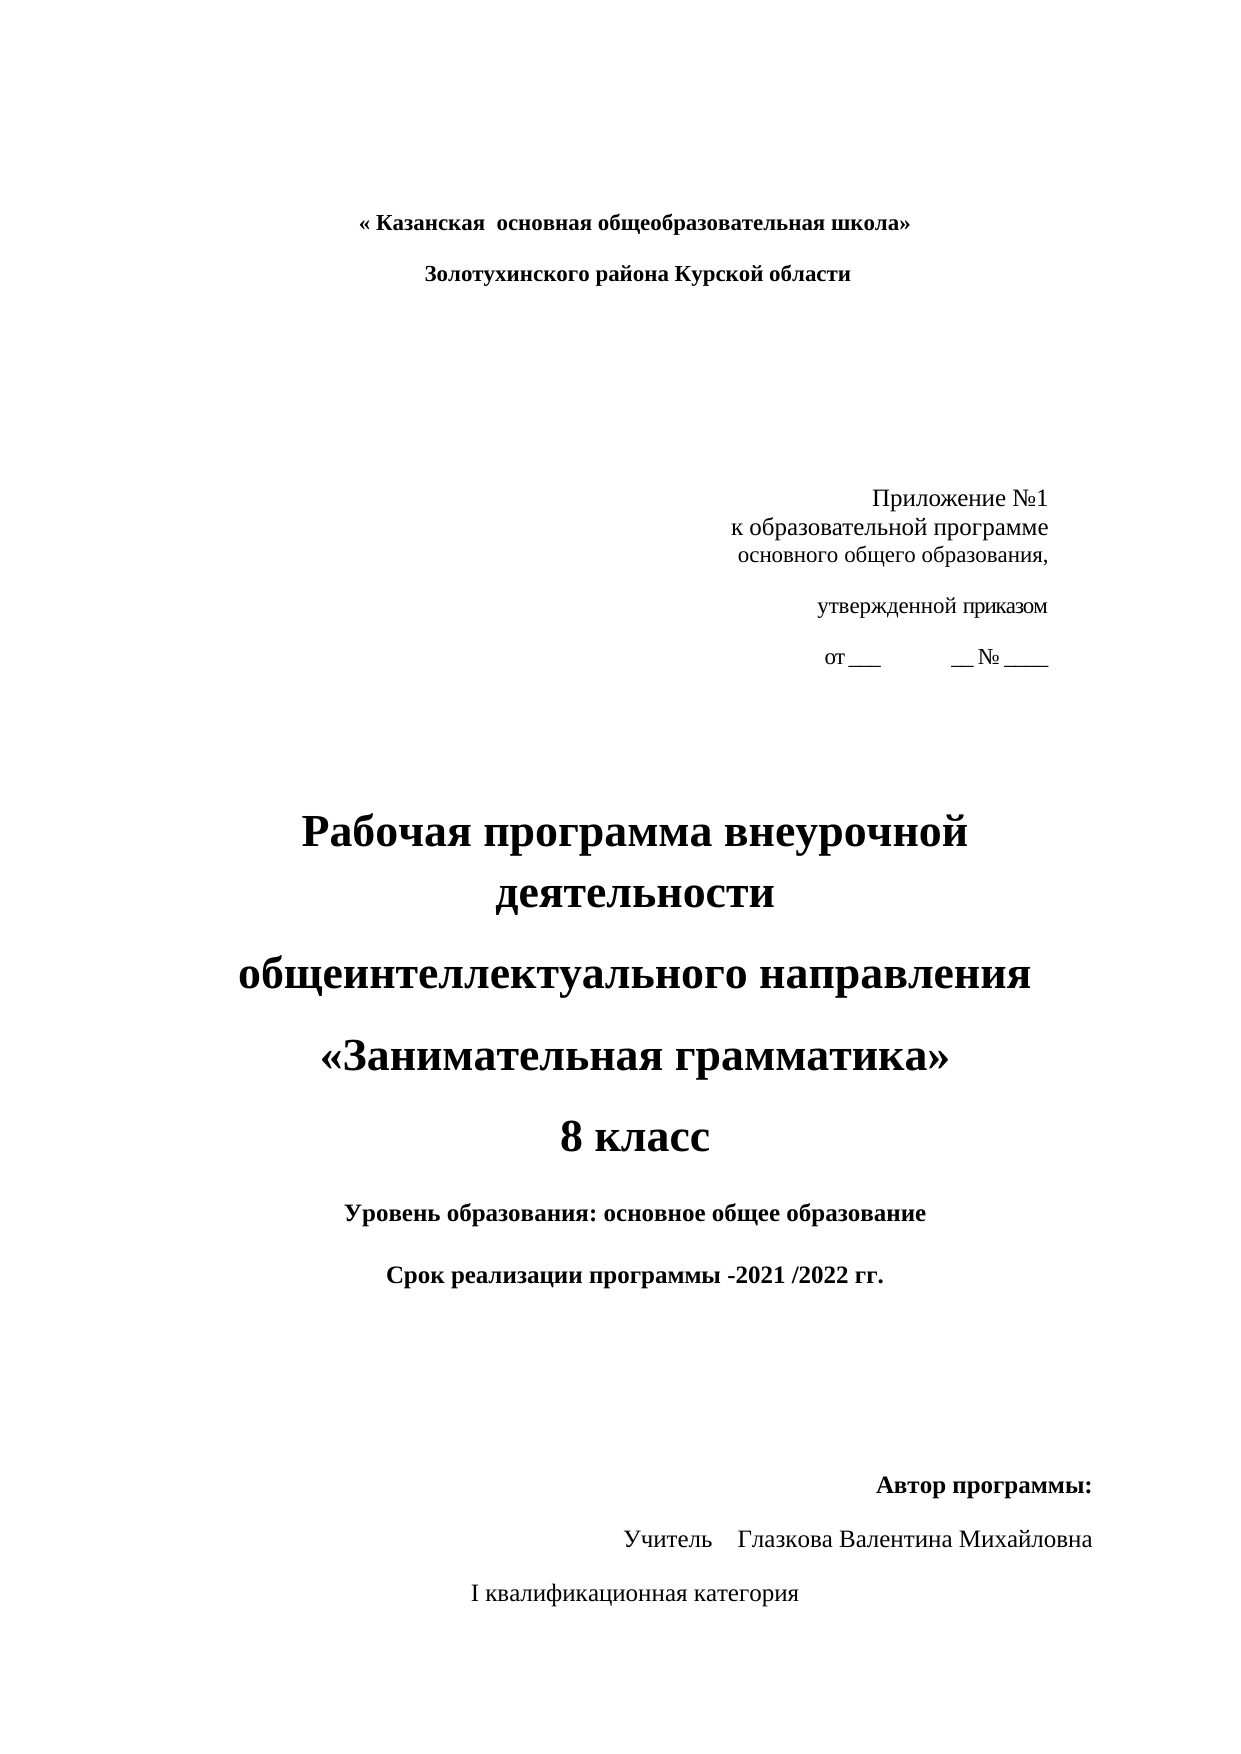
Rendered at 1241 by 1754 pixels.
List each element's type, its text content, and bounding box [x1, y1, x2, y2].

text «Занимательная грамматика» [177, 1027, 1093, 1080]
text к образовательной программе [177, 512, 1048, 541]
text Учитель Глазкова Валентина Михайловна [177, 1524, 1093, 1553]
text Золотухинского района Курской области [177, 260, 1093, 286]
text основного общего образования, [177, 541, 1048, 567]
text Рабочая программа внеурочной деятельности [177, 804, 1093, 917]
text I квалификационная категория [177, 1578, 1093, 1607]
text общеинтеллектуального направления [177, 946, 1093, 999]
text утвержденной приказом [177, 592, 1048, 618]
text 8 класс [177, 1109, 1093, 1161]
text « Казанская основная общеобразовательная школа» [177, 209, 1093, 235]
text Уровень образования: основное общее образование [177, 1198, 1093, 1227]
text от ___ __ № ____ [177, 643, 1048, 669]
text Автор программы: [177, 1471, 1093, 1499]
text Срок реализации программы -2021 /2022 гг. [177, 1261, 1093, 1289]
text Приложение №1 [177, 483, 1048, 512]
